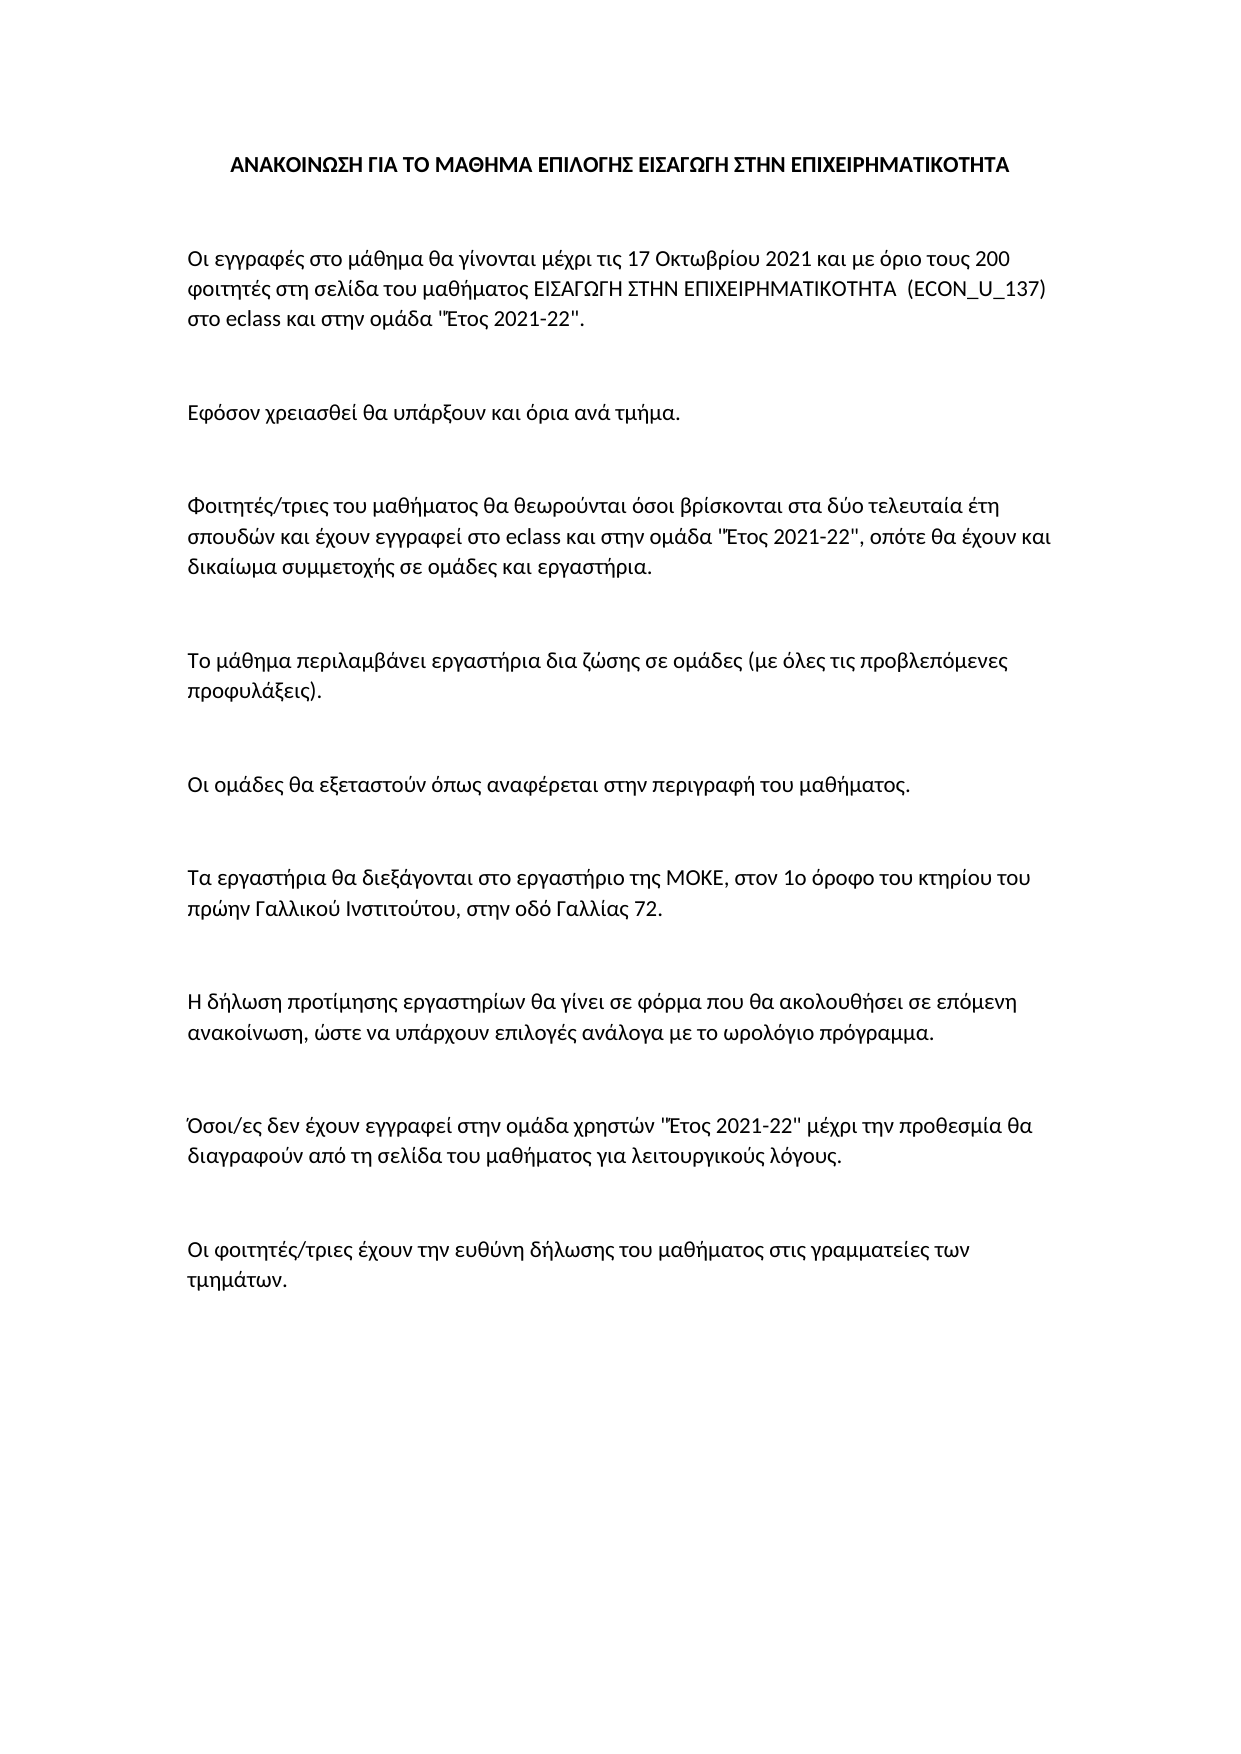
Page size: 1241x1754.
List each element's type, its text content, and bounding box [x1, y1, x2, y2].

text Η δήλωση προτίμησης εργαστηρίων θα γίνει σε φόρμα που θα ακολουθήσει σε επόμενη ανακοίνωση, ώστε να υπάρχουν επιλογές ανάλογα με το ωρολόγιο πρόγραμμα. [187, 987, 1053, 1046]
text Φοιτητές/τριες του μαθήματος θα θεωρούνται όσοι βρίσκονται στα δύο τελευταία έτη σπουδών και έχουν εγγραφεί στο eclass και στην ομάδα "Έτος 2021-22", οπότε θα έχουν και δικαίωμα συμμετοχής σε ομάδες και εργαστήρια. [187, 492, 1053, 580]
text ΑΝΑΚΟΙΝΩΣΗ ΓΙΑ ΤΟ ΜΑΘΗΜΑ ΕΠΙΛΟΓΗΣ ΕΙΣΑΓΩΓΗ ΣΤΗΝ ΕΠΙΧΕΙΡΗΜΑΤΙΚΟΤΗΤΑ [187, 150, 1053, 178]
text Όσοι/ες δεν έχουν εγγραφεί στην ομάδα χρηστών "Έτος 2021-22" μέχρι την προθεσμία θα διαγραφούν από τη σελίδα του μαθήματος για λειτουργικούς λόγους. [187, 1111, 1053, 1170]
text Οι εγγραφές στο μάθημα θα γίνονται μέχρι τις 17 Οκτωβρίου 2021 και με όριο τους 200 φοιτητές στη σελίδα του μαθήματος ΕΙΣΑΓΩΓΗ ΣΤΗΝ ΕΠΙΧΕΙΡΗΜΑΤΙΚΟΤΗΤΑ (ECON_U_137) στο eclass και στην ομάδα "Έτος 2021-22". [187, 244, 1053, 332]
text Το μάθημα περιλαμβάνει εργαστήρια δια ζώσης σε ομάδες (με όλες τις προβλεπόμενες προφυλάξεις). [187, 646, 1053, 704]
text Οι φοιτητές/τριες έχουν την ευθύνη δήλωσης του μαθήματος στις γραμματείες των τμημάτων. [187, 1235, 1053, 1294]
text Οι ομάδες θα εξεταστούν όπως αναφέρεται στην περιγραφή του μαθήματος. [187, 770, 1053, 798]
text Τα εργαστήρια θα διεξάγονται στο εργαστήριο της ΜΟΚΕ, στον 1ο όροφο του κτηρίου του πρώην Γαλλικού Ινστιτούτου, στην οδό Γαλλίας 72. [187, 863, 1053, 922]
text Εφόσον χρειασθεί θα υπάρξουν και όρια ανά τμήμα. [187, 398, 1053, 426]
